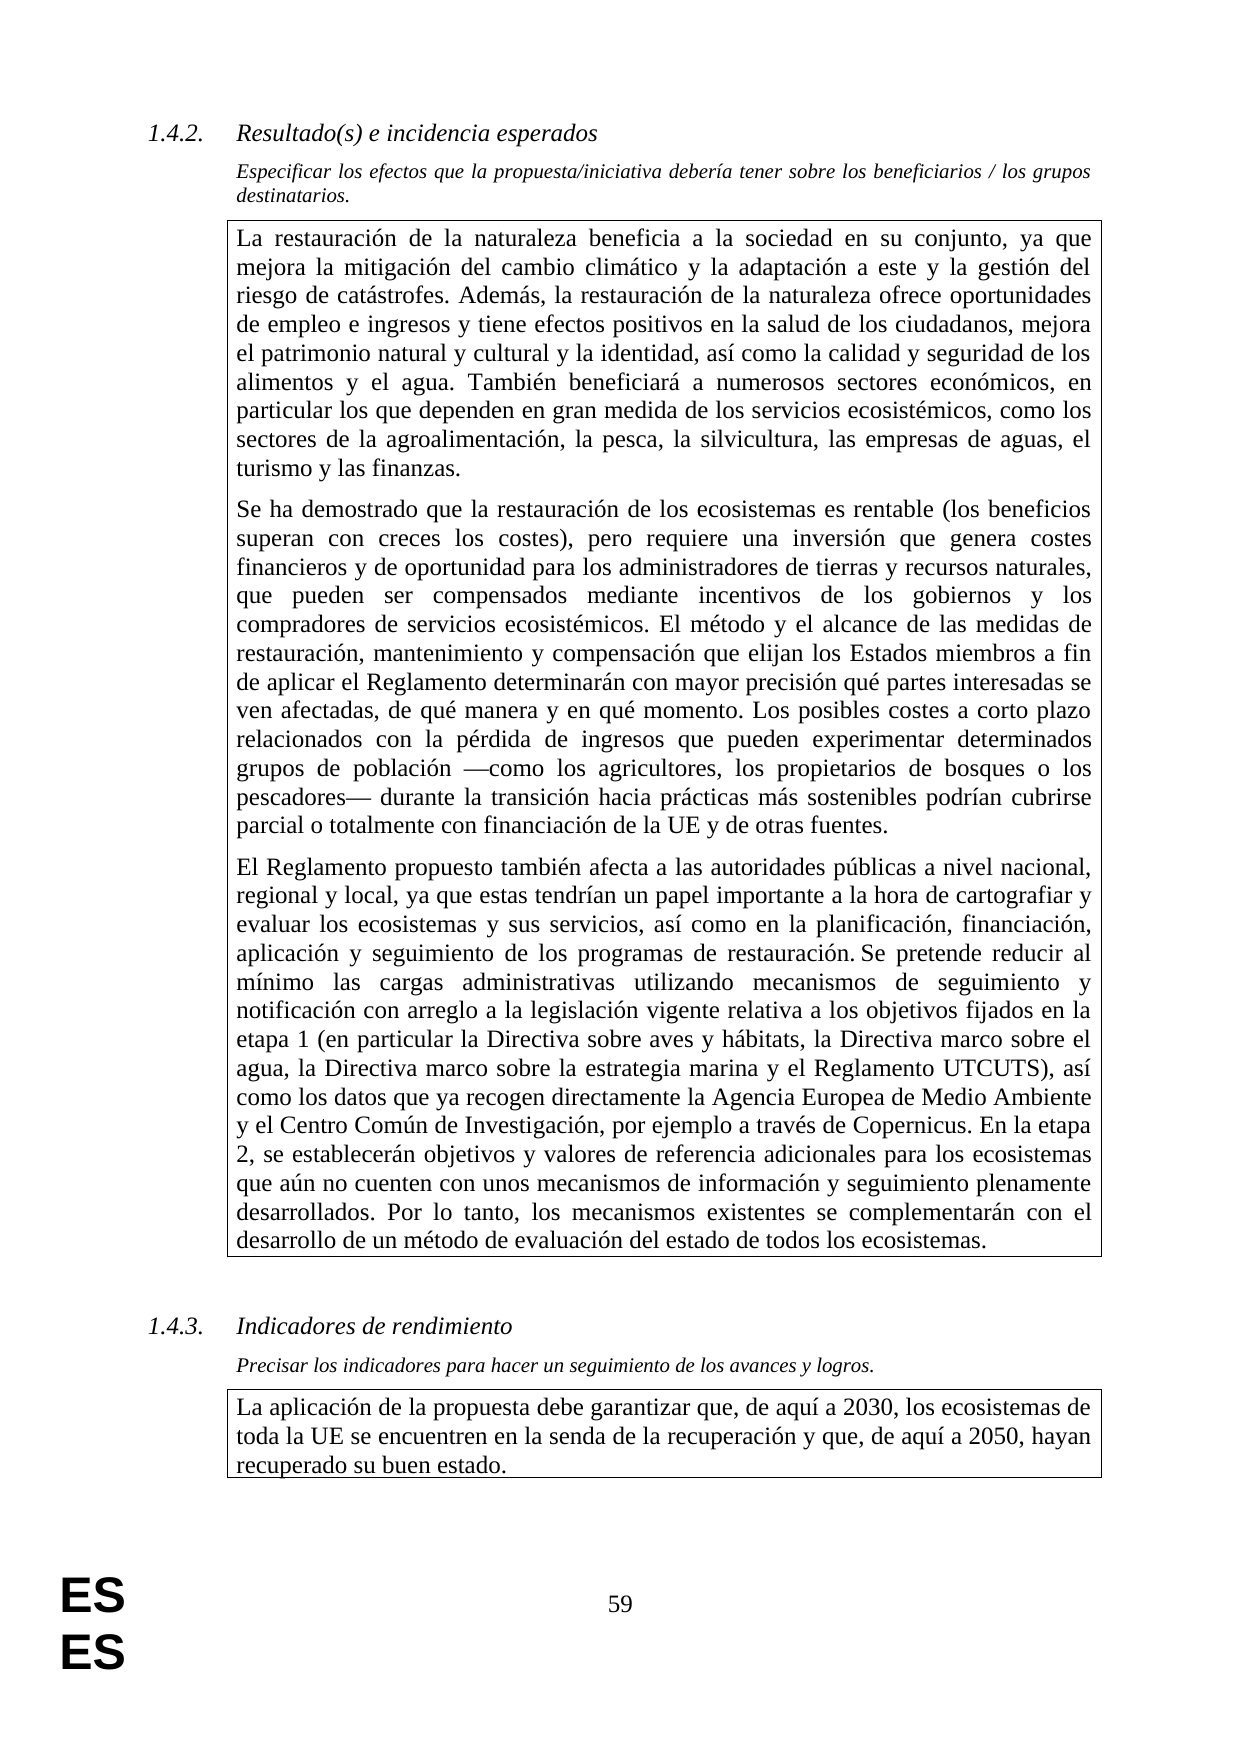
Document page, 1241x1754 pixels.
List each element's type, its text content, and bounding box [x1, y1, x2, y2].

subtitle 1.4.2. Resultado(s) e incidencia esperados [148, 118, 1092, 147]
text Se ha demostrado que la restauración de los ecosistemas es rentable (los beneficios superan con creces los costes), pero requiere una inversión que genera costes financieros y de oportunidad para los administradores de tierras y recursos naturales, que pueden ser compensados mediante incentivos de los gobiernos y los compradores de servicios ecosistémicos. El método y el alcance de las medidas de restauración, mantenimiento y compensación que elijan los Estados miembros a fin de aplicar el Reglamento determinarán con mayor precisión qué partes interesadas se ven afectadas, de qué manera y en qué momento. Los posibles costes a corto plazo relacionados con la pérdida de ingresos que pueden experimentar determinados grupos de población —como los agricultores, los propietarios de bosques o los pescadores— durante la transición hacia prácticas más sostenibles podrían cubrirse parcial o totalmente con financiación de la UE y de otras fuentes. [228, 491, 1101, 839]
text Especificar los efectos que la propuesta/iniciativa debería tener sobre los beneficiarios / los grupos destinatarios. [236, 159, 1092, 207]
text Precisar los indicadores para hacer un seguimiento de los avances y logros. [236, 1352, 1092, 1377]
text La aplicación de la propuesta debe garantizar que, de aquí a 2030, los ecosistemas de toda la UE se encuentren en la senda de la recuperación y que, de aquí a 2050, hayan recuperado su buen estado. [228, 1390, 1101, 1477]
text El Reglamento propuesto también afecta a las autoridades públicas a nivel nacional, regional y local, ya que estas tendrían un papel importante a la hora de cartografiar y evaluar los ecosistemas y sus servicios, así como en la planificación, financiación, aplicación y seguimiento de los programas de restauración. Se pretende reducir al mínimo las cargas administrativas utilizando mecanismos de seguimiento y notificación con arreglo a la legislación vigente relativa a los objetivos fijados en la etapa 1 (en particular la Directiva sobre aves y hábitats, la Directiva marco sobre el agua, la Directiva marco sobre la estrategia marina y el Reglamento UTCUTS), así como los datos que ya recogen directamente la Agencia Europea de Medio Ambiente y el Centro Común de Investigación, por ejemplo a través de Copernicus. En la etapa 2, se establecerán objetivos y valores de referencia adicionales para los ecosistemas que aún no cuenten con unos mecanismos de información y seguimiento plenamente desarrollados. Por lo tanto, los mecanismos existentes se complementarán con el desarrollo de un método de evaluación del estado de todos los ecosistemas. [228, 849, 1101, 1256]
subtitle 1.4.3. Indicadores de rendimiento [148, 1311, 1092, 1340]
text La restauración de la naturaleza beneficia a la sociedad en su conjunto, ya que mejora la mitigación del cambio climático y la adaptación a este y la gestión del riesgo de catástrofes. Además, la restauración de la naturaleza ofrece oportunidades de empleo e ingresos y tiene efectos positivos en la salud de los ciudadanos, mejora el patrimonio natural y cultural y la identidad, así como la calidad y seguridad de los alimentos y el agua. También beneficiará a numerosos sectores económicos, en particular los que dependen en gran medida de los servicios ecosistémicos, como los sectores de la agroalimentación, la pesca, la silvicultura, las empresas de aguas, el turismo y las finanzas. [228, 221, 1101, 482]
